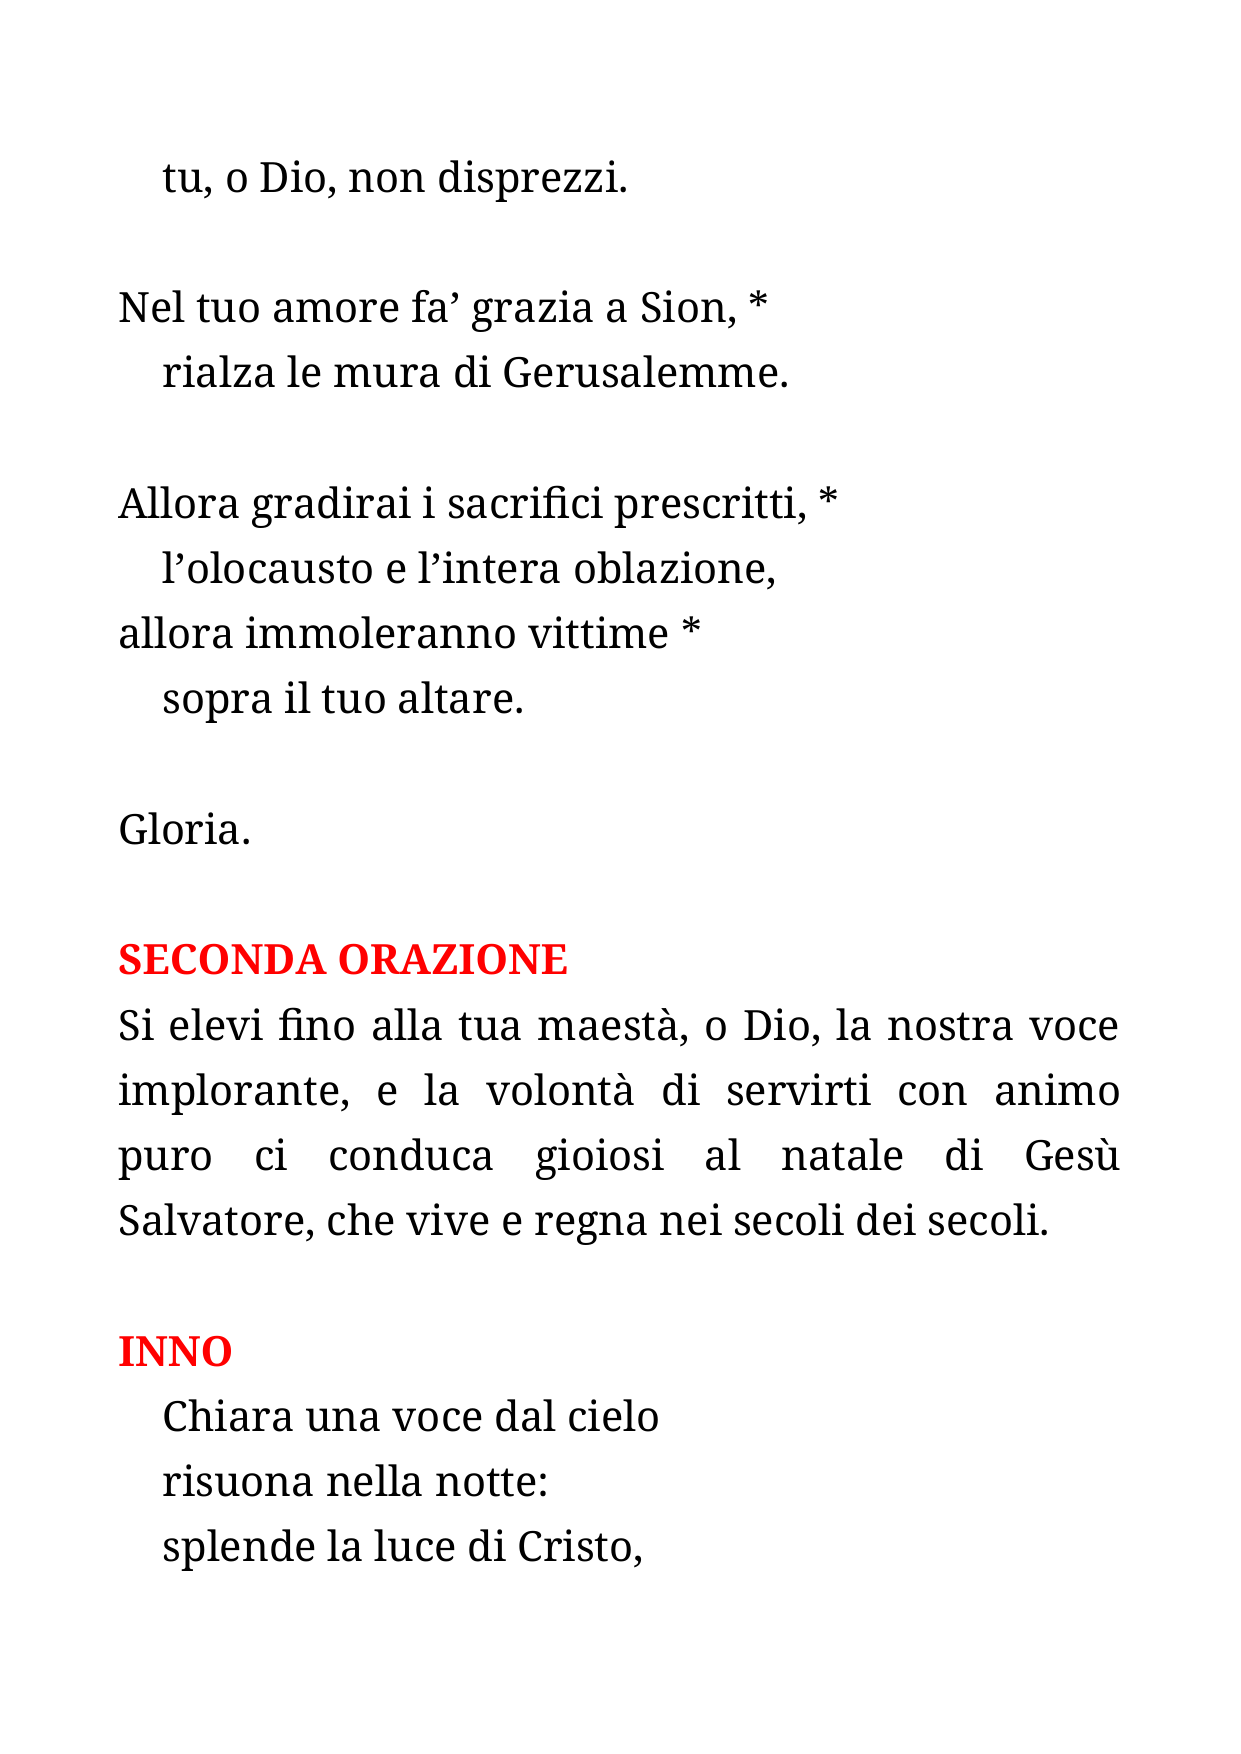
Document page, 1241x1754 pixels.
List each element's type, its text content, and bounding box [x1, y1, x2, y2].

text sopra il tuo altare. [118, 669, 1122, 726]
text INNO [118, 1321, 1122, 1378]
text risuona nella notte: [162, 1452, 1122, 1508]
text Gloria. [118, 800, 1122, 856]
text splende la luce di Cristo, [162, 1517, 1122, 1574]
text Nel tuo amore fa’ grazia a Sion, * [118, 278, 1122, 335]
text Si elevi fino alla tua maestà, o Dio, la nostra voce implorante, e la volontà di servirti con animo puro ci conduca gioiosi al natale di Gesù Salvatore, che vive e regna nei secoli dei secoli. [118, 995, 1122, 1248]
text Chiara una voce dal cielo [162, 1387, 1122, 1443]
text SECONDA ORAZIONE [118, 930, 1122, 987]
text allora immoleranno vittime * [118, 604, 1122, 661]
text tu, o Dio, non disprezzi. [118, 148, 1122, 204]
text Allora gradirai i sacrifici prescritti, * [118, 474, 1122, 530]
text rialza le mura di Gerusalemme. [118, 343, 1122, 400]
text l’olocausto e l’intera oblazione, [118, 539, 1122, 596]
